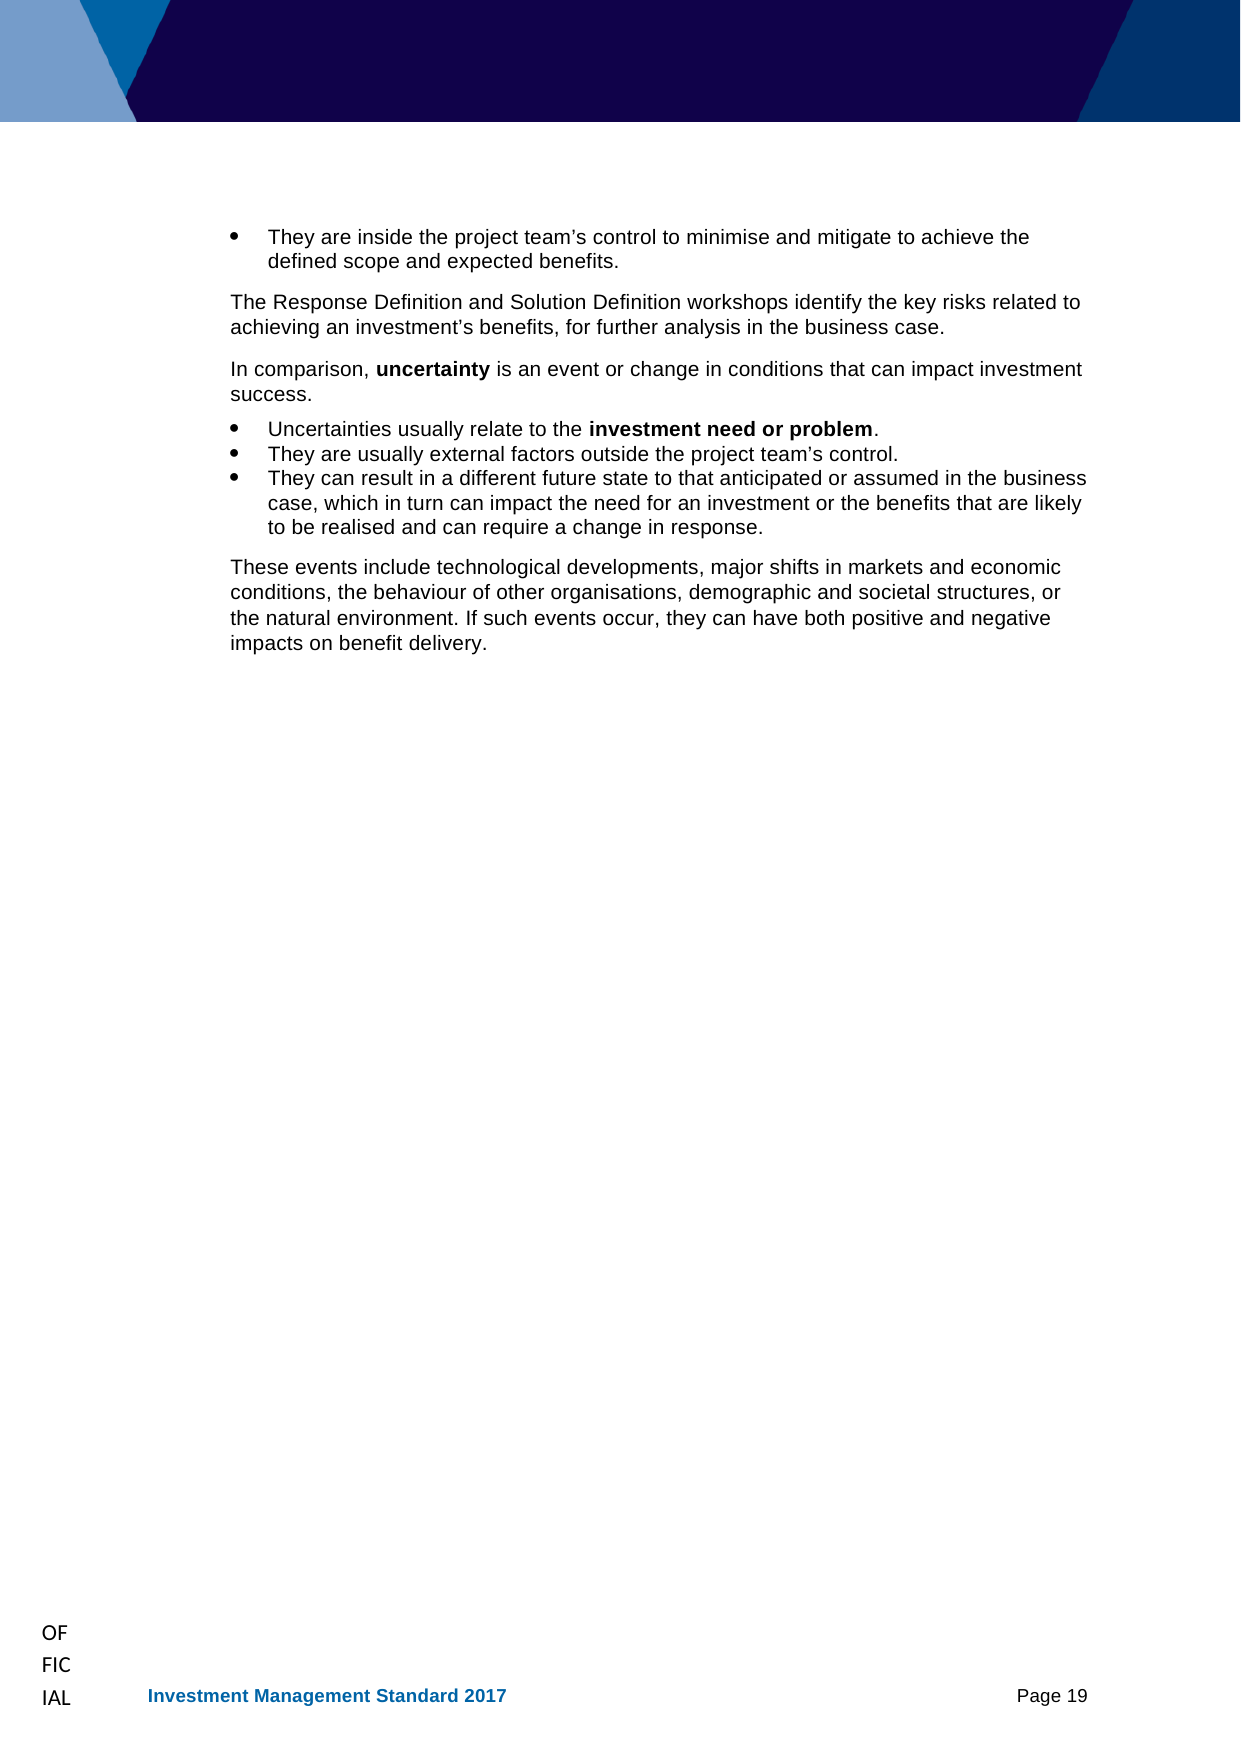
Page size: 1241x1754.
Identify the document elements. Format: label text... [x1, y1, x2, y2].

picture [0, 0, 1241, 122]
text They are inside the project team’s control to minimise and mitigate to achieve the defined scope and expected benefits. [230, 224, 1092, 273]
text In comparison, uncertainty is an event or change in conditions that can impact investment success. [230, 356, 1092, 406]
text The Response Definition and Solution Definition workshops identify the key risks related to achieving an investment’s benefits, for further analysis in the business case. [230, 289, 1092, 339]
text They can result in a different future state to that anticipated or assumed in the business case, which in turn can impact the need for an investment or the benefits that are likely to be realised and can require a change in response. [230, 466, 1092, 538]
text Uncertainties usually relate to the investment need or problem. [230, 417, 1092, 442]
text They are usually external factors outside the project team’s control. [230, 442, 1092, 466]
text These events include technological developments, major shifts in markets and economic conditions, the behaviour of other organisations, demographic and societal structures, or the natural environment. If such events occur, they can have both positive and negative impacts on benefit delivery. [230, 555, 1092, 654]
